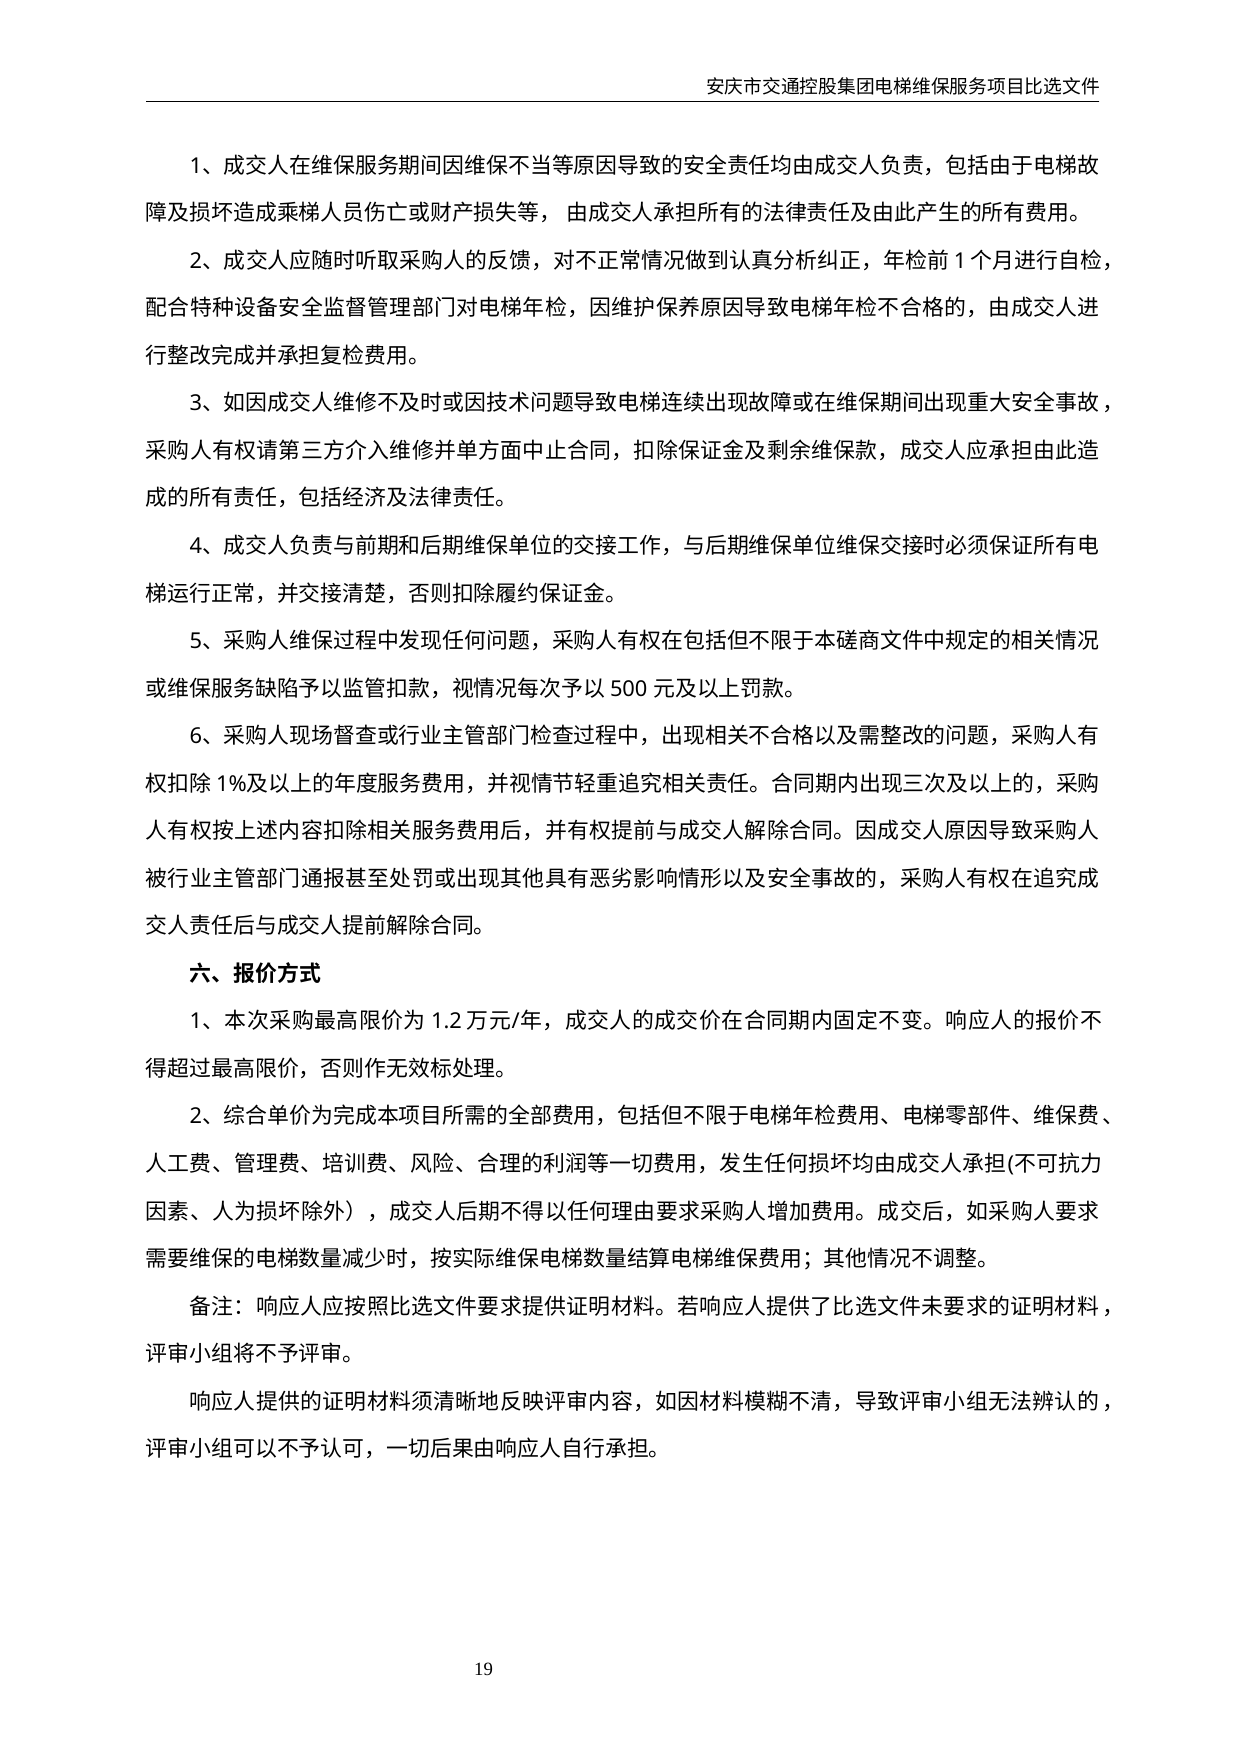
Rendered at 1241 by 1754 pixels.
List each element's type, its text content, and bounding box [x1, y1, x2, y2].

text 5、采购人维保过程中发现任何问题，采购人有权在包括但不限于本磋商文件中规定的相关情况或维保服务缺陷予以监管扣款，视情况每次予以 500 元及以上罚款。 [146, 623, 1102, 702]
text 备注：响应人应按照比选文件要求提供证明材料。若响应人提供了比选文件未要求的证明材料，评审小组将不予评审。 [146, 1289, 1102, 1368]
text 2、成交人应随时听取采购人的反馈，对不正常情况做到认真分析纠正，年检前1个月进行自检，配合特种设备安全监督管理部门对电梯年检，因维护保养原因导致电梯年检不合格的，由成交人进行整改完成并承担复检费用。 [146, 243, 1102, 369]
text 六、报价方式 [146, 956, 1102, 988]
text 2、综合单价为完成本项目所需的全部费用，包括但不限于电梯年检费用、电梯零部件、维保费、人工费、管理费、培训费、风险、合理的利润等一切费用，发生任何损坏均由成交人承担(不可抗力因素、人为损坏除外），成交人后期不得以任何理由要求采购人增加费用。成交后，如采购人要求需要维保的电梯数量减少时，按实际维保电梯数量结算电梯维保费用；其他情况不调整。 [146, 1098, 1102, 1273]
text 1、成交人在维保服务期间因维保不当等原因导致的安全责任均由成交人负责，包括由于电梯故障及损坏造成乘梯人员伤亡或财产损失等， 由成交人承担所有的法律责任及由此产生的所有费用。 [146, 148, 1102, 227]
text 响应人提供的证明材料须清晰地反映评审内容，如因材料模糊不清，导致评审小组无法辨认的，评审小组可以不予认可，一切后果由响应人自行承担。 [146, 1384, 1102, 1463]
text 4、成交人负责与前期和后期维保单位的交接工作，与后期维保单位维保交接时必须保证所有电梯运行正常，并交接清楚，否则扣除履约保证金。 [146, 528, 1102, 607]
text 6、采购人现场督查或行业主管部门检查过程中，出现相关不合格以及需整改的问题，采购人有权扣除1%及以上的年度服务费用，并视情节轻重追究相关责任。合同期内出现三次及以上的，采购人有权按上述内容扣除相关服务费用后，并有权提前与成交人解除合同。因成交人原因导致采购人被行业主管部门通报甚至处罚或出现其他具有恶劣影响情形以及安全事故的，采购人有权在追究成交人责任后与成交人提前解除合同。 [146, 718, 1102, 940]
text 1、本次采购最高限价为1.2万元/年，成交人的成交价在合同期内固定不变。响应人的报价不得超过最高限价，否则作无效标处理。 [146, 1003, 1102, 1083]
text 3、如因成交人维修不及时或因技术问题导致电梯连续出现故障或在维保期间出现重大安全事故，采购人有权请第三方介入维修并单方面中止合同，扣除保证金及剩余维保款，成交人应承担由此造成的所有责任，包括经济及法律责任。 [146, 385, 1102, 512]
